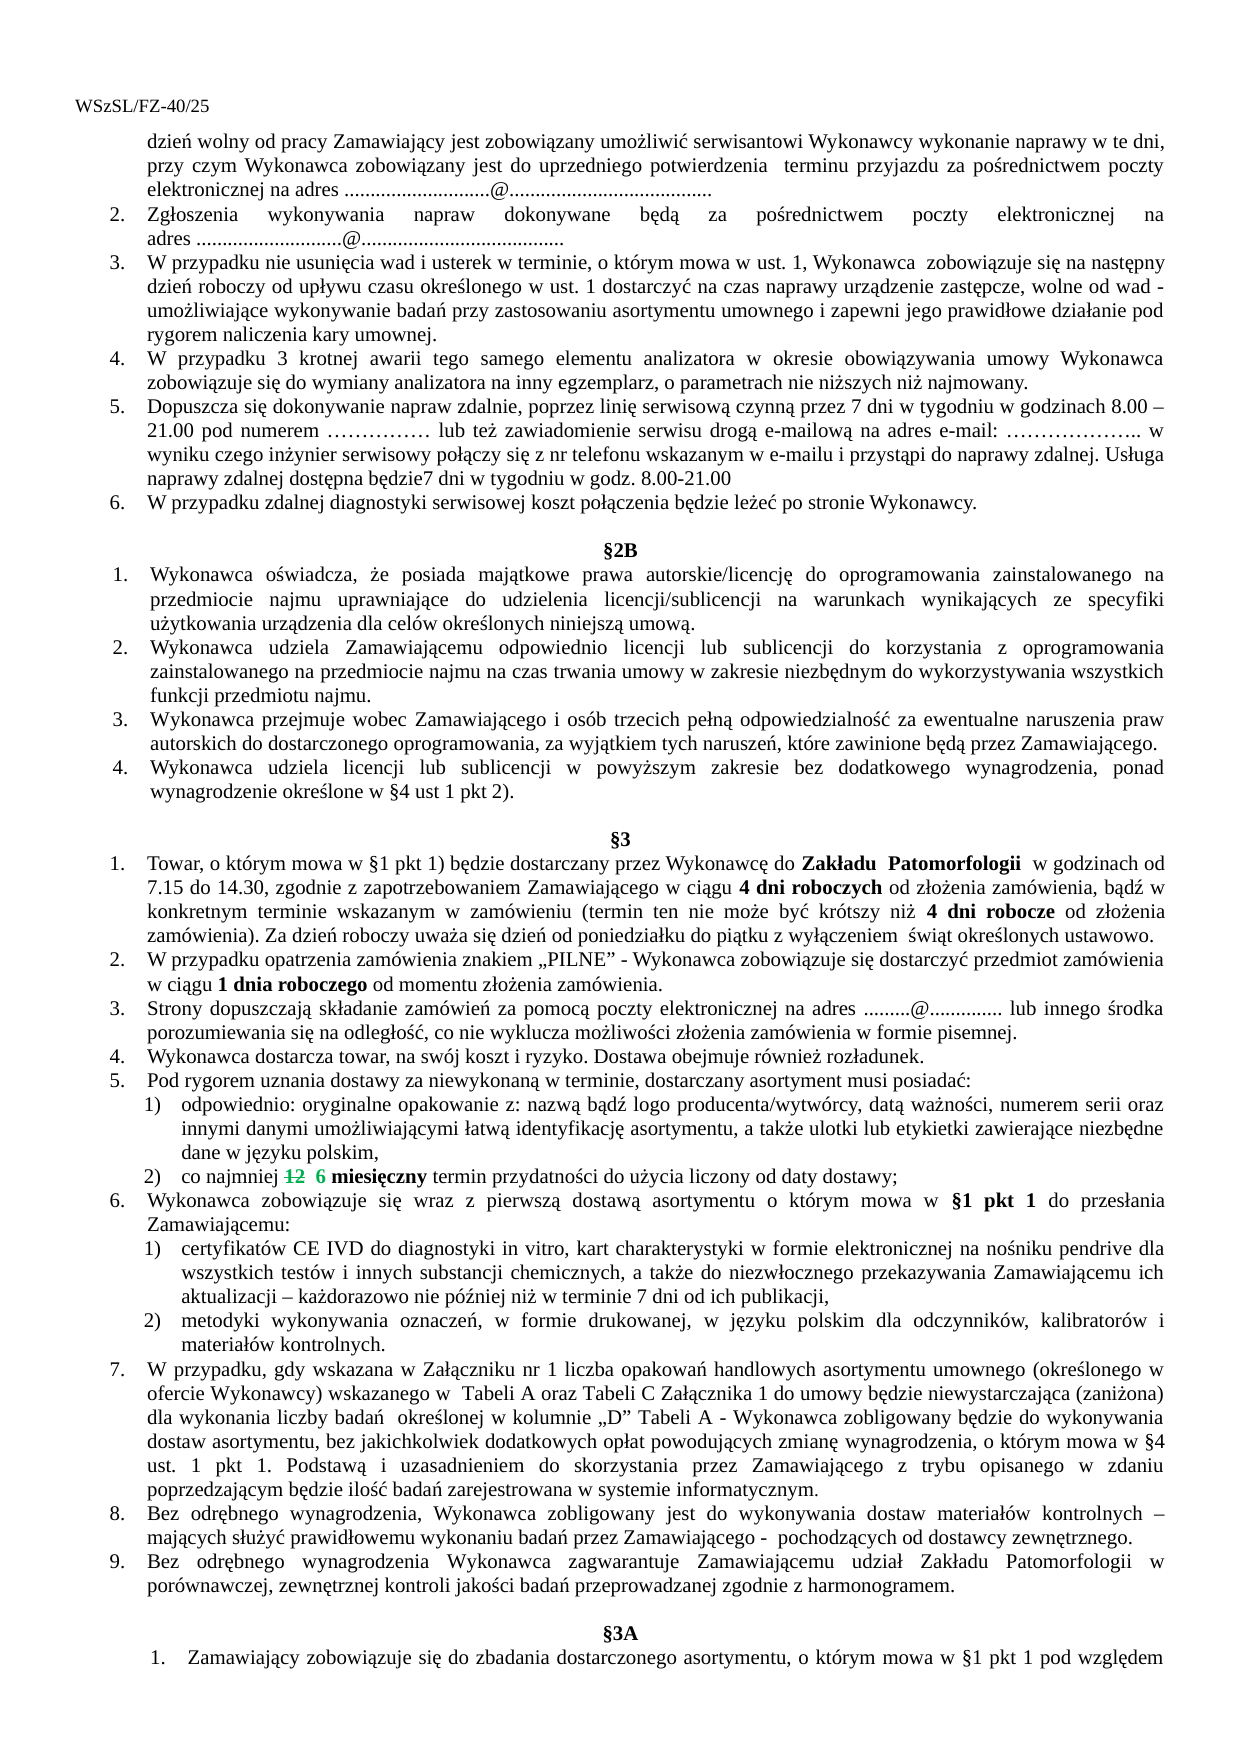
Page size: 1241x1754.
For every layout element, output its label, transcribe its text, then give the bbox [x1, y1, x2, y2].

list Wykonawca zobowiązuje się wraz z pierwszą dostawą asortymentu o którym mowa w §1 pkt 1 do przesłania Zamawiającemu: [109, 1188, 1165, 1236]
list Zgłoszenia wykonywania napraw dokonywane będą za pośrednictwem poczty elektronicznej na adres ............................@....................................... [109, 201, 1165, 249]
list Wykonawca dostarcza towar, na swój koszt i ryzyko. Dostawa obejmuje również rozładunek. [109, 1044, 1165, 1068]
text §3 [75, 827, 1165, 851]
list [150, 1645, 1165, 1669]
list W przypadku, gdy wskazana w Załączniku nr 1 liczba opakowań handlowych asortymentu umownego (określonego w ofercie Wykonawcy) wskazanego w Tabeli A oraz Tabeli C Załącznika 1 do umowy będzie niewystarczająca (zaniżona) dla wykonania liczby badań określonej w kolumnie „D” Tabeli A - Wykonawca zobligowany będzie do wykonywania dostaw asortymentu, bez jakichkolwiek dodatkowych opłat powodujących zmianę wynagrodzenia, o którym mowa w §4 ust. 1 pkt 1. Podstawą i uzasadnieniem do skorzystania przez Zamawiającego z trybu opisanego w zdaniu poprzedzającym będzie ilość badań zarejestrowana w systemie informatycznym. [109, 1356, 1165, 1501]
list Dopuszcza się dokonywanie napraw zdalnie, poprzez linię serwisową czynną przez 7 dni w tygodniu w godzinach 8.00 – 21.00 pod numerem …………… lub też zawiadomienie serwisu drogą e-mailową na adres e-mail: ……………….. w wyniku czego inżynier serwisowy połączy się z nr telefonu wskazanym w e-mailu i przystąpi do naprawy zdalnej. Usługa naprawy zdalnej dostępna będzie7 dni w tygodniu w godz. 8.00-21.00 [109, 394, 1165, 490]
list W przypadku opatrzenia zamówienia znakiem „PILNE” - Wykonawca zobowiązuje się dostarczyć przedmiot zamówienia w ciągu 1 dnia roboczego od momentu złożenia zamówienia. [109, 947, 1165, 996]
list Pod rygorem uznania dostawy za niewykonaną w terminie, dostarczany asortyment musi posiadać: [109, 1068, 1165, 1092]
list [109, 129, 1165, 201]
text §3A [75, 1621, 1165, 1645]
list Wykonawca przejmuje wobec Zamawiającego i osób trzecich pełną odpowiedzialność za ewentualne naruszenia praw autorskich do dostarczonego oprogramowania, za wyjątkiem tych naruszeń, które zawinione będą przez Zamawiającego. [112, 707, 1165, 755]
list Bez odrębnego wynagrodzenia Wykonawca zagwarantuje Zamawiającemu udział Zakładu Patomorfologii w porównawczej, zewnętrznej kontroli jakości badań przeprowadzanej zgodnie z harmonogramem. [109, 1549, 1165, 1597]
list Strony dopuszczają składanie zamówień za pomocą poczty elektronicznej na adres .........@.............. lub innego środka porozumiewania się na odległość, co nie wyklucza możliwości złożenia zamówienia w formie pisemnej. [109, 996, 1165, 1044]
list W przypadku nie usunięcia wad i usterek w terminie, o którym mowa w ust. 1, Wykonawca zobowiązuje się na następny dzień roboczy od upływu czasu określonego w ust. 1 dostarczyć na czas naprawy urządzenie zastępcze, wolne od wad - umożliwiające wykonywanie badań przy zastosowaniu asortymentu umownego i zapewni jego prawidłowe działanie pod rygorem naliczenia kary umownej. [109, 249, 1165, 346]
list Wykonawca udziela Zamawiającemu odpowiednio licencji lub sublicencji do korzystania z oprogramowania zainstalowanego na przedmiocie najmu na czas trwania umowy w zakresie niezbędnym do wykorzystywania wszystkich funkcji przedmiotu najmu. [112, 634, 1165, 707]
list co najmniej 12 6 miesięczny termin przydatności do użycia liczony od daty dostawy; [143, 1164, 1165, 1188]
list Wykonawca udziela licencji lub sublicencji w powyższym zakresie bez dodatkowego wynagrodzenia, ponad wynagrodzenie określone w §4 ust 1 pkt 2). [112, 755, 1165, 803]
text §2B [75, 538, 1165, 562]
list metodyki wykonywania oznaczeń, w formie drukowanej, w języku polskim dla odczynników, kalibratorów i materiałów kontrolnych. [143, 1308, 1165, 1356]
list Towar, o którym mowa w §1 pkt 1) będzie dostarczany przez Wykonawcę do Zakładu Patomorfologii w godzinach od 7.15 do 14.30, zgodnie z zapotrzebowaniem Zamawiającego w ciągu 4 dni roboczych od złożenia zamówienia, bądź w konkretnym terminie wskazanym w zamówieniu (termin ten nie może być krótszy niż 4 dni robocze od złożenia zamówienia). Za dzień roboczy uważa się dzień od poniedziałku do piątku z wyłączeniem świąt określonych ustawowo. [109, 851, 1165, 947]
list Bez odrębnego wynagrodzenia, Wykonawca zobligowany jest do wykonywania dostaw materiałów kontrolnych – mających służyć prawidłowemu wykonaniu badań przez Zamawiającego - pochodzących od dostawcy zewnętrznego. [109, 1501, 1165, 1549]
list W przypadku zdalnej diagnostyki serwisowej koszt połączenia będzie leżeć po stronie Wykonawcy. [109, 490, 1165, 514]
list certyfikatów CE IVD do diagnostyki in vitro, kart charakterystyki w formie elektronicznej na nośniku pendrive dla wszystkich testów i innych substancji chemicznych, a także do niezwłocznego przekazywania Zamawiającemu ich aktualizacji – każdorazowo nie później niż w terminie 7 dni od ich publikacji, [143, 1236, 1165, 1308]
list W przypadku 3 krotnej awarii tego samego elementu analizatora w okresie obowiązywania umowy Wykonawca zobowiązuje się do wymiany analizatora na inny egzemplarz, o parametrach nie niższych niż najmowany. [109, 346, 1165, 394]
list odpowiednio: oryginalne opakowanie z: nazwą bądź logo producenta/wytwórcy, datą ważności, numerem serii oraz innymi danymi umożliwiającymi łatwą identyfikację asortymentu, a także ulotki lub etykietki zawierające niezbędne dane w języku polskim, [143, 1092, 1165, 1164]
list Wykonawca oświadcza, że posiada majątkowe prawa autorskie/licencję do oprogramowania zainstalowanego na przedmiocie najmu uprawniające do udzielenia licencji/sublicencji na warunkach wynikających ze specyfiki użytkowania urządzenia dla celów określonych niniejszą umową. [112, 562, 1165, 634]
